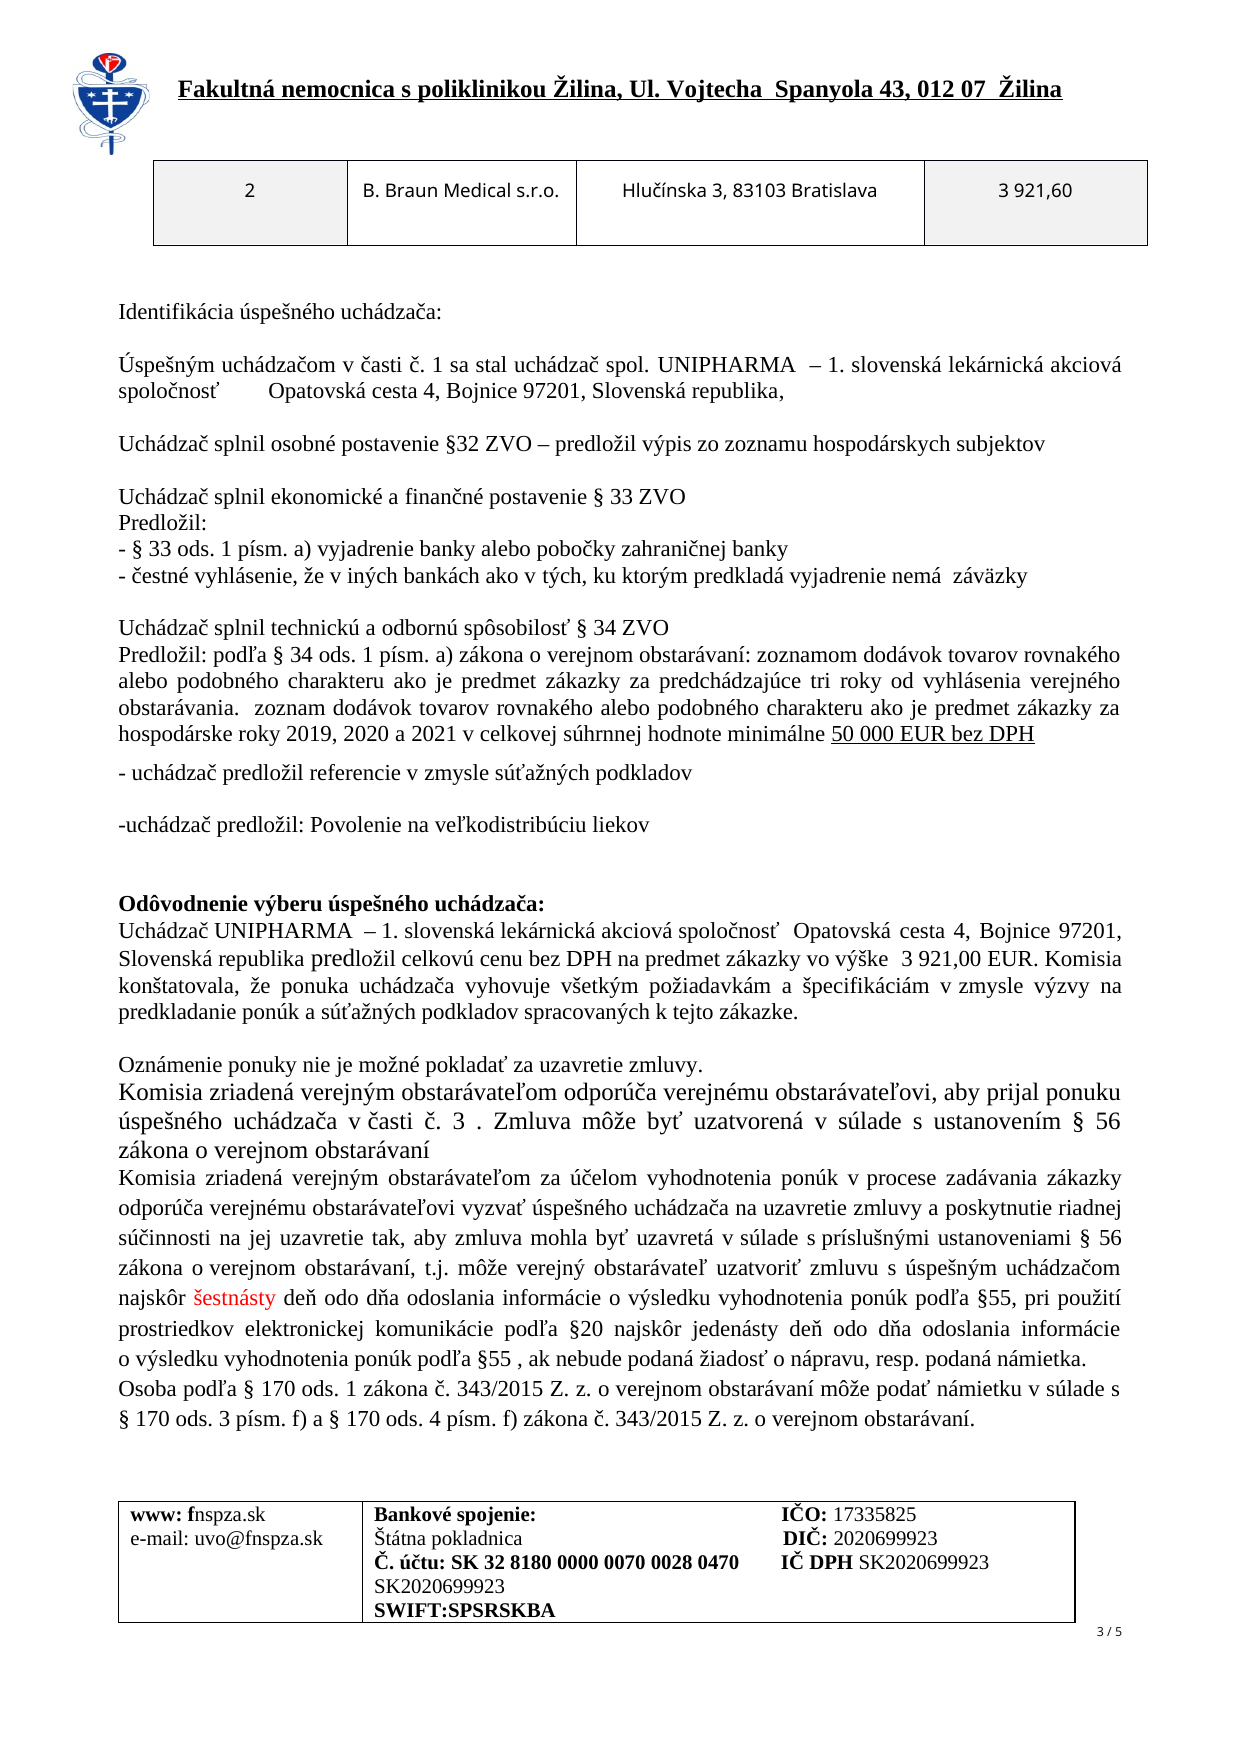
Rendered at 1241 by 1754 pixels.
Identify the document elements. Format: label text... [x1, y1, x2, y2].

text Úspešným uchádzačom v časti č. 1 sa stal uchádzač spol. UNIPHARMA – 1. slovenská lekárnická akciová spoločnosť Opatovská cesta 4, Bojnice 97201, Slovenská republika, [118, 351, 1122, 404]
picture [72, 53, 150, 155]
text Predložil: [118, 509, 1122, 535]
text Predložil: podľa § 34 ods. 1 písm. a) zákona o verejnom obstarávaní: zoznamom dodávok tovarov rovnakého alebo podobného charakteru ako je predmet zákazky za predchádzajúce tri roky od vyhlásenia verejného obstarávania. zoznam dodávok tovarov rovnakého alebo podobného charakteru ako je predmet zákazky za hospodárske roky 2019, 2020 a 2021 v celkovej súhrnnej hodnote minimálne 50 000 EUR bez DPH [118, 641, 1122, 746]
text Uchádzač splnil ekonomické a finančné postavenie § 33 ZVO [118, 483, 1122, 509]
text Oznámenie ponuky nie je možné pokladať za uzavretie zmluvy. [118, 1051, 1122, 1077]
text - čestné vyhlásenie, že v iných bankách ako v tých, ku ktorým predkladá vyjadrenie nemá záväzky [118, 562, 1122, 588]
table_cell Hlučínska 3, 83103 Bratislava [577, 161, 924, 244]
text Uchádzač splnil osobné postavenie §32 ZVO – predložil výpis zo zoznamu hospodárskych subjektov [118, 430, 1122, 456]
text Identifikácia úspešného uchádzača: [118, 298, 1122, 324]
text Osoba podľa § 170 ods. 1 zákona č. 343/2015 Z. z. o verejnom obstarávaní môže podať námietku v súlade s § 170 ods. 3 písm. f) a § 170 ods. 4 písm. f) zákona č. 343/2015 Z. z. o verejnom obstarávaní. [118, 1375, 1122, 1432]
text Uchádzač splnil technickú a odbornú spôsobilosť § 34 ZVO [118, 614, 1122, 641]
text - uchádzač predložil referencie v zmysle súťažných podkladov [118, 759, 1122, 785]
text Odôvodnenie výberu úspešného uchádzača: [118, 891, 1122, 917]
text Komisia zriadená verejným obstarávateľom za účelom vyhodnotenia ponúk v procese zadávania zákazky odporúča verejnému obstarávateľovi vyzvať úspešného uchádzača na uzavretie zmluvy a poskytnutie riadnej súčinnosti na jej uzavretie tak, aby zmluva mohla byť uzavretá v súlade s príslušnými ustanoveniami § 56 zákona o verejnom obstarávaní, t.j. môže verejný obstarávateľ uzatvoriť zmluvu s úspešným uchádzačom najskôr šestnásty deň odo dňa odoslania informácie o výsledku vyhodnotenia ponúk podľa §55, pri použití prostriedkov elektronickej komunikácie podľa §20 najskôr jedenásty deň odo dňa odoslania informácie o výsledku vyhodnotenia ponúk podľa §55 , ak nebude podaná žiadosť o nápravu, resp. podaná námietka. [118, 1164, 1122, 1371]
text - § 33 ods. 1 písm. a) vyjadrenie banky alebo pobočky zahraničnej banky [118, 535, 1122, 562]
text Komisia zriadená verejným obstarávateľom odporúča verejnému obstarávateľovi, aby prijal ponuku úspešného uchádzača v časti č. 3 . Zmluva môže byť uzatvorená v súlade s ustanovením § 56 zákona o verejnom obstarávaní [118, 1077, 1122, 1164]
table_cell B. Braun Medical s.r.o. [348, 161, 576, 244]
text Uchádzač UNIPHARMA – 1. slovenská lekárnická akciová spoločnosť Opatovská cesta 4, Bojnice 97201, Slovenská republika predložil celkovú cenu bez DPH na predmet zákazky vo výške 3 921,00 EUR. Komisia konštatovala, že ponuka uchádzača vyhovuje všetkým požiadavkám a špecifikáciám v zmysle výzvy na predkladanie ponúk a súťažných podkladov spracovaných k tejto zákazke. [118, 917, 1122, 1025]
text -uchádzač predložil: Povolenie na veľkodistribúciu liekov [118, 811, 1122, 838]
table_cell 2 [154, 161, 347, 244]
table_cell 3 921,60 [925, 161, 1147, 244]
